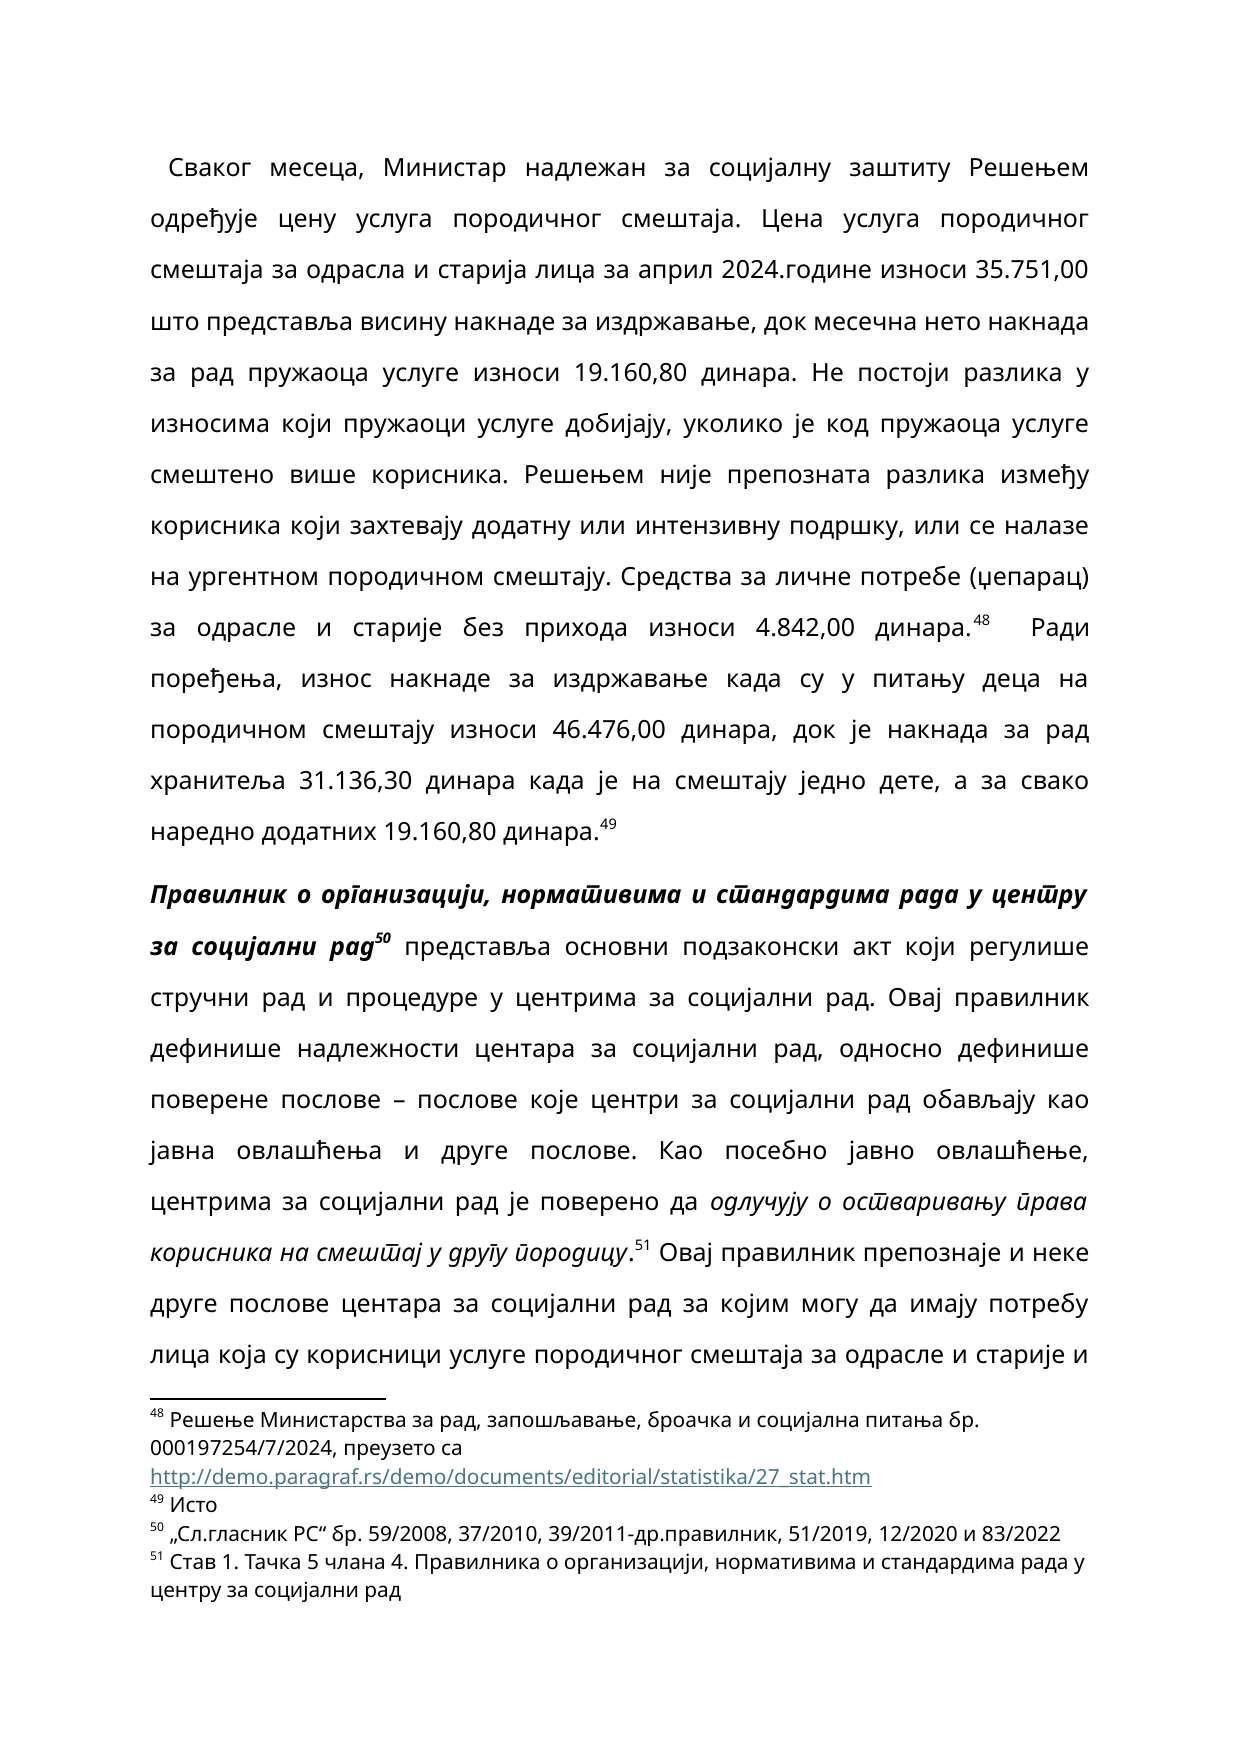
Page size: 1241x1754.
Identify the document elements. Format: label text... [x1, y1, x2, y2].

text Сваког месеца, Министар надлежан за социјалну заштиту Решењем одређује цену услуга породичног смештаја. Цена услуга породичног смештаја за одрасла и старија лица за април 2024.године износи 35.751,00 што представља висину накнаде за издржавање, док месечна нето накнада за рад пружаоца услуге износи 19.160,80 динара. Не постоји разлика у износима који пружаоци услуге добијају, уколико је код пружаоца услуге смештено више корисника. Решењем није препозната разлика између корисника који захтевају додатну или интензивну подршку, или се налазе на ургентном породичном смештају. Средства за личне потребе (џепарац) за одрасле и старије без прихода износи 4.842,00 динара. Ради поређења, износ накнаде за издржавање када су у питању деца на породичном смештају износи 46.476,00 динара, док је накнада за рад хранитеља 31.136,30 динара када је на смештају једно дете, а за свако наредно додатних 19.160,80 динара. [150, 150, 1090, 848]
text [150, 877, 1090, 1371]
